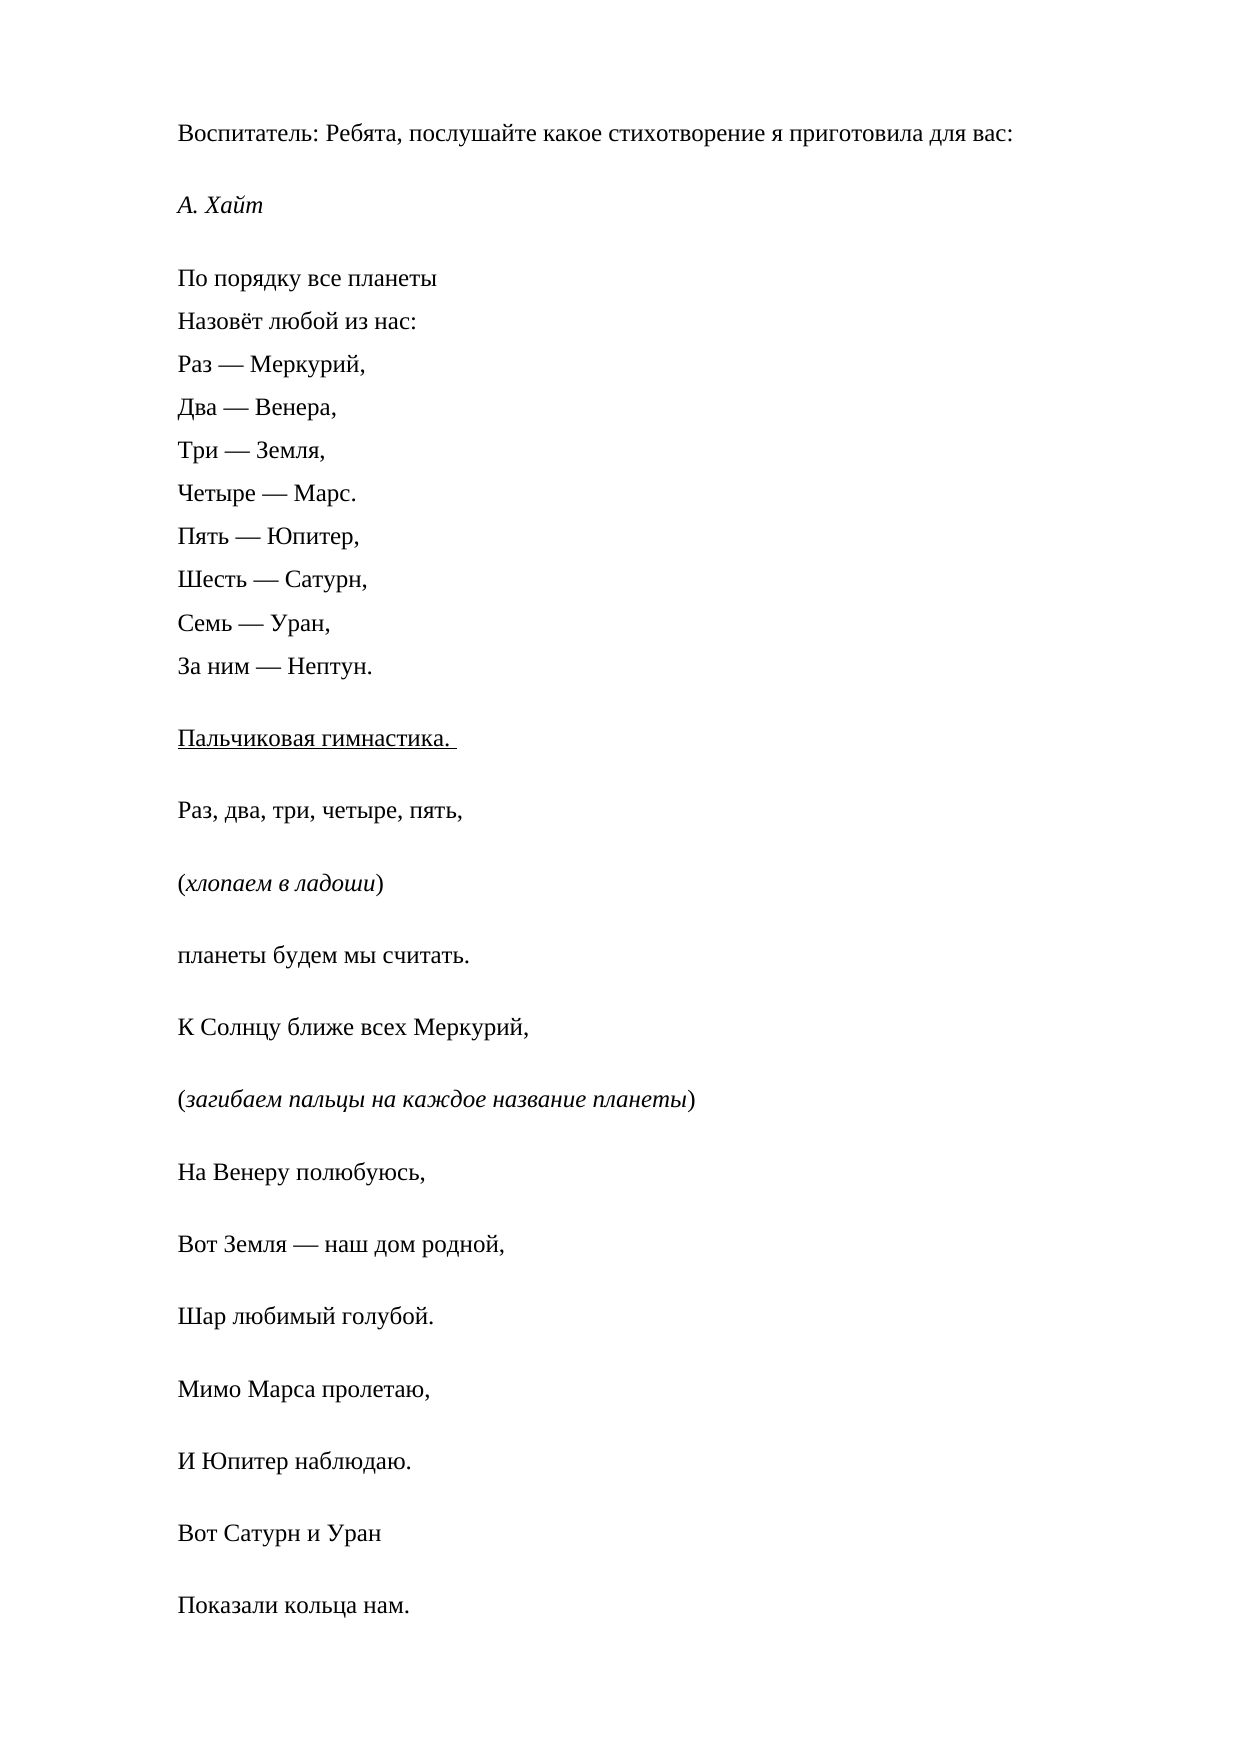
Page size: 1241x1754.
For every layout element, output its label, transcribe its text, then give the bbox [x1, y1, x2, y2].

text И Юпитер наблюдаю. [177, 1446, 1152, 1475]
text Пальчиковая гимнастика. [177, 723, 1152, 752]
text (хлопаем в ладоши) [177, 868, 1152, 896]
text Вот Сатурн и Уран [177, 1518, 1152, 1547]
text Шар любимый голубой. [177, 1301, 1152, 1330]
text планеты будем мы считать. [177, 940, 1152, 969]
text Раз, два, три, четыре, пять, [177, 795, 1152, 824]
text А. Хайт [177, 190, 1152, 219]
text По порядку все планеты Назовёт любой из нас: Раз — Меркурий, Два — Венера, Три — Земля, Четыре — Марс. Пять — Юпитер, Шесть — Сатурн, Семь — Уран, За ним — Нептун. [177, 263, 1152, 679]
text Вот Земля — наш дом родной, [177, 1229, 1152, 1258]
text Воспитатель: Ребята, послушайте какое стихотворение я приготовила для вас: [177, 118, 1152, 147]
text На Венеру полюбуюсь, [177, 1157, 1152, 1186]
text Показали кольца нам. [177, 1591, 1152, 1619]
text К Солнцу ближе всех Меркурий, [177, 1012, 1152, 1041]
text Мимо Марса пролетаю, [177, 1374, 1152, 1402]
text (загибаем пальцы на каждое название планеты) [177, 1084, 1152, 1113]
